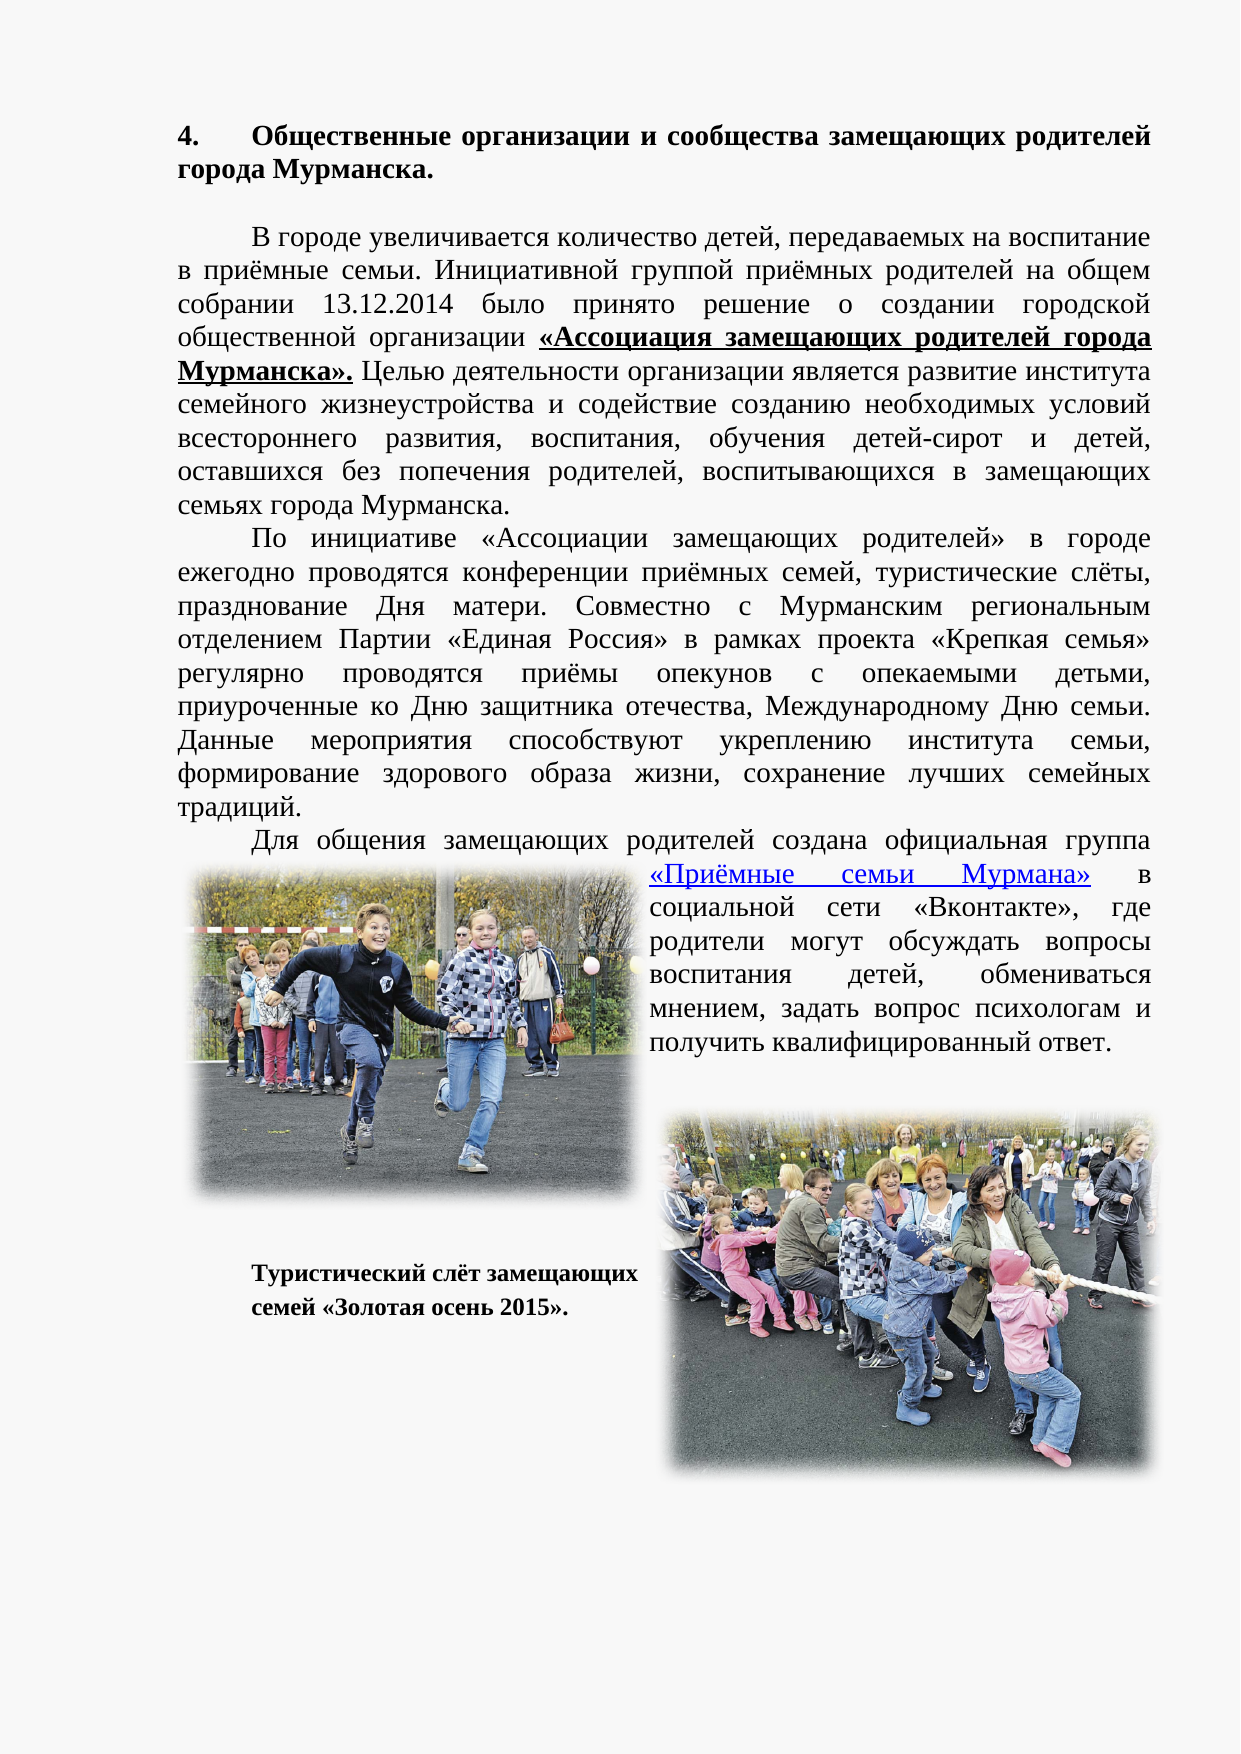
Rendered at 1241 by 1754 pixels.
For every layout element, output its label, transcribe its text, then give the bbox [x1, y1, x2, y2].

text Туристический слёт замещающих семей «Золотая осень 2015». [251, 1258, 658, 1320]
text Для общения замещающих родителей создана официальная группа «Приёмные семьи Мурмана» в социальной сети «Вконтакте», где родители могут обсуждать вопросы воспитания детей, обмениваться мнением, задать вопрос психологам и получить квалифицированный ответ. [177, 822, 1152, 1057]
list Общественные организации и сообщества замещающих родителей города Мурманска. [177, 118, 1152, 185]
text По инициативе «Ассоциации замещающих родителей» в городе ежегодно проводятся конференции приёмных семей, туристические слёты, празднование Дня матери. Совместно с Мурманским региональным отделением Партии «Единая Россия» в рамках проекта «Крепкая семья» регулярно проводятся приёмы опекунов с опекаемыми детьми, приуроченные ко Дню защитника отечества, Международному Дню семьи. Данные мероприятия способствуют укреплению института семьи, формирование здорового образа жизни, сохранение лучших семейных традиций. [177, 521, 1152, 822]
picture [210, 889, 619, 1182]
text В городе увеличивается количество детей, передаваемых на воспитание в приёмные семьи. Инициативной группой приёмных родителей на общем собрании 13.12.2014 было принято решение о создании городской общественной организации «Ассоциация замещающих родителей города Мурманска». Целью деятельности организации является развитие института семейного жизнеустройства и содействие созданию необходимых условий всестороннего развития, воспитания, обучения детей-сирот и детей, оставшихся без попечения родителей, воспитывающихся в замещающих семьях города Мурманска. [177, 219, 1152, 521]
picture [684, 1133, 1136, 1457]
